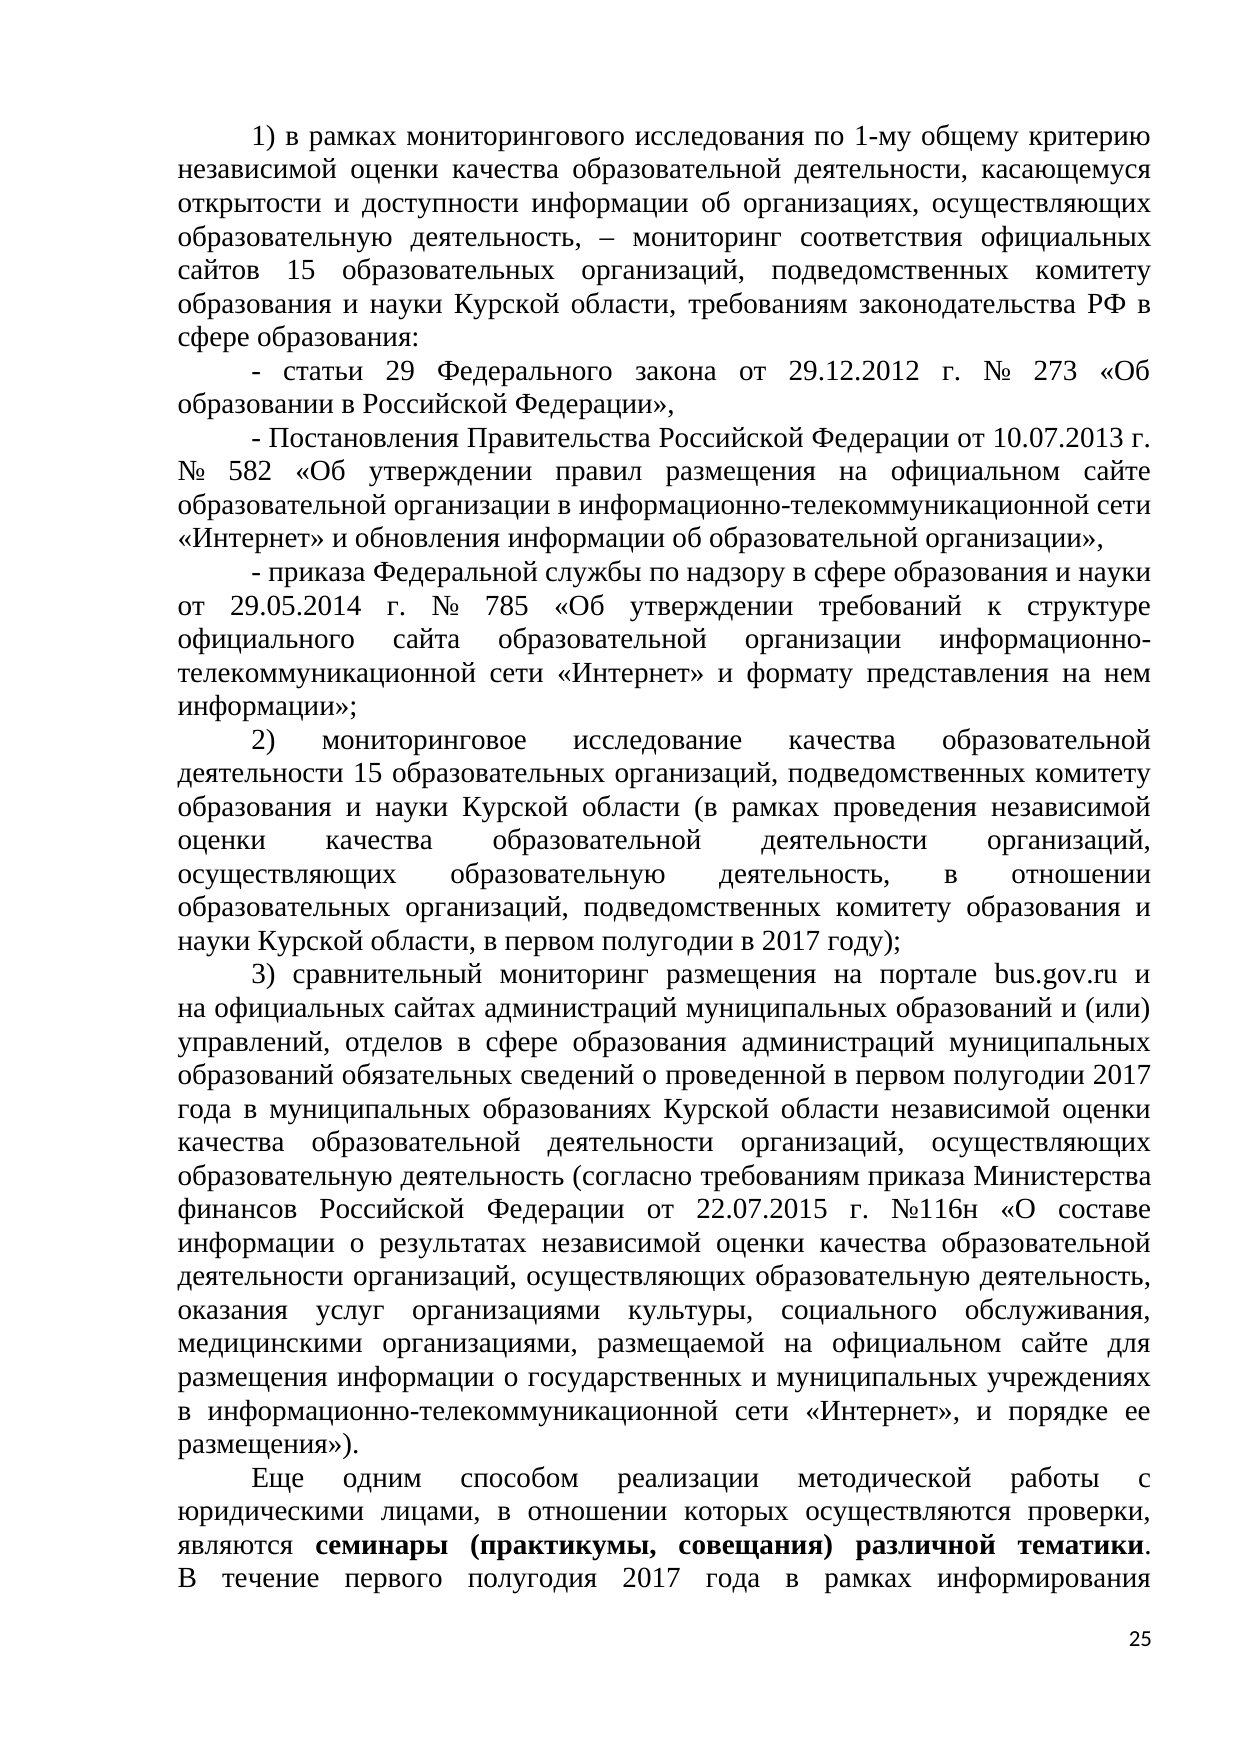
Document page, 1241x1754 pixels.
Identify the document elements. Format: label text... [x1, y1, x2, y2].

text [177, 1460, 1152, 1594]
text - приказа Федеральной службы по надзору в сфере образования и науки от 29.05.2014 г. № 785 «Об утверждении требований к структуре официального сайта образовательной организации информационно-телекоммуникационной сети «Интернет» и формату представления на нем информации»; [177, 554, 1152, 722]
text 1) в рамках мониторингового исследования по 1-му общему критерию независимой оценки качества образовательной деятельности, касающемуся открытости и доступности информации об организациях, осуществляющих образовательную деятельность, – мониторинг соответствия официальных сайтов 15 образовательных организаций, подведомственных комитету образования и науки Курской области, требованиям законодательства РФ в сфере образования: [177, 118, 1152, 353]
text 3) сравнительный мониторинг размещения на портале bus.gov.ru и на официальных сайтах администраций муниципальных образований и (или) управлений, отделов в сфере образования администраций муниципальных образований обязательных сведений о проведенной в первом полугодии 2017 года в муниципальных образованиях Курской области независимой оценки качества образовательной деятельности организаций, осуществляющих образовательную деятельность (согласно требованиям приказа Министерства финансов Российской Федерации от 22.07.2015 г. №116н «О составе информации о результатах независимой оценки качества образовательной деятельности организаций, осуществляющих образовательную деятельность, оказания услуг организациями культуры, социального обслуживания, медицинскими организациями, размещаемой на официальном сайте для размещения информации о государственных и муниципальных учреждениях в информационно-телекоммуникационной сети «Интернет», и порядке ее размещения»). [177, 957, 1152, 1460]
text - статьи 29 Федерального закона от 29.12.2012 г. № 273 «Об образовании в Российской Федерации», [177, 353, 1152, 420]
text 2) мониторинговое исследование качества образовательной деятельности 15 образовательных организаций, подведомственных комитету образования и науки Курской области (в рамках проведения независимой оценки качества образовательной деятельности организаций, осуществляющих образовательную деятельность, в отношении образовательных организаций, подведомственных комитету образования и науки Курской области, в первом полугодии в 2017 году); [177, 722, 1152, 957]
text - Постановления Правительства Российской Федерации от 10.07.2013 г. № 582 «Об утверждении правил размещения на официальном сайте образовательной организации в информационно-телекоммуникационной сети «Интернет» и обновления информации об образовательной организации», [177, 420, 1152, 554]
